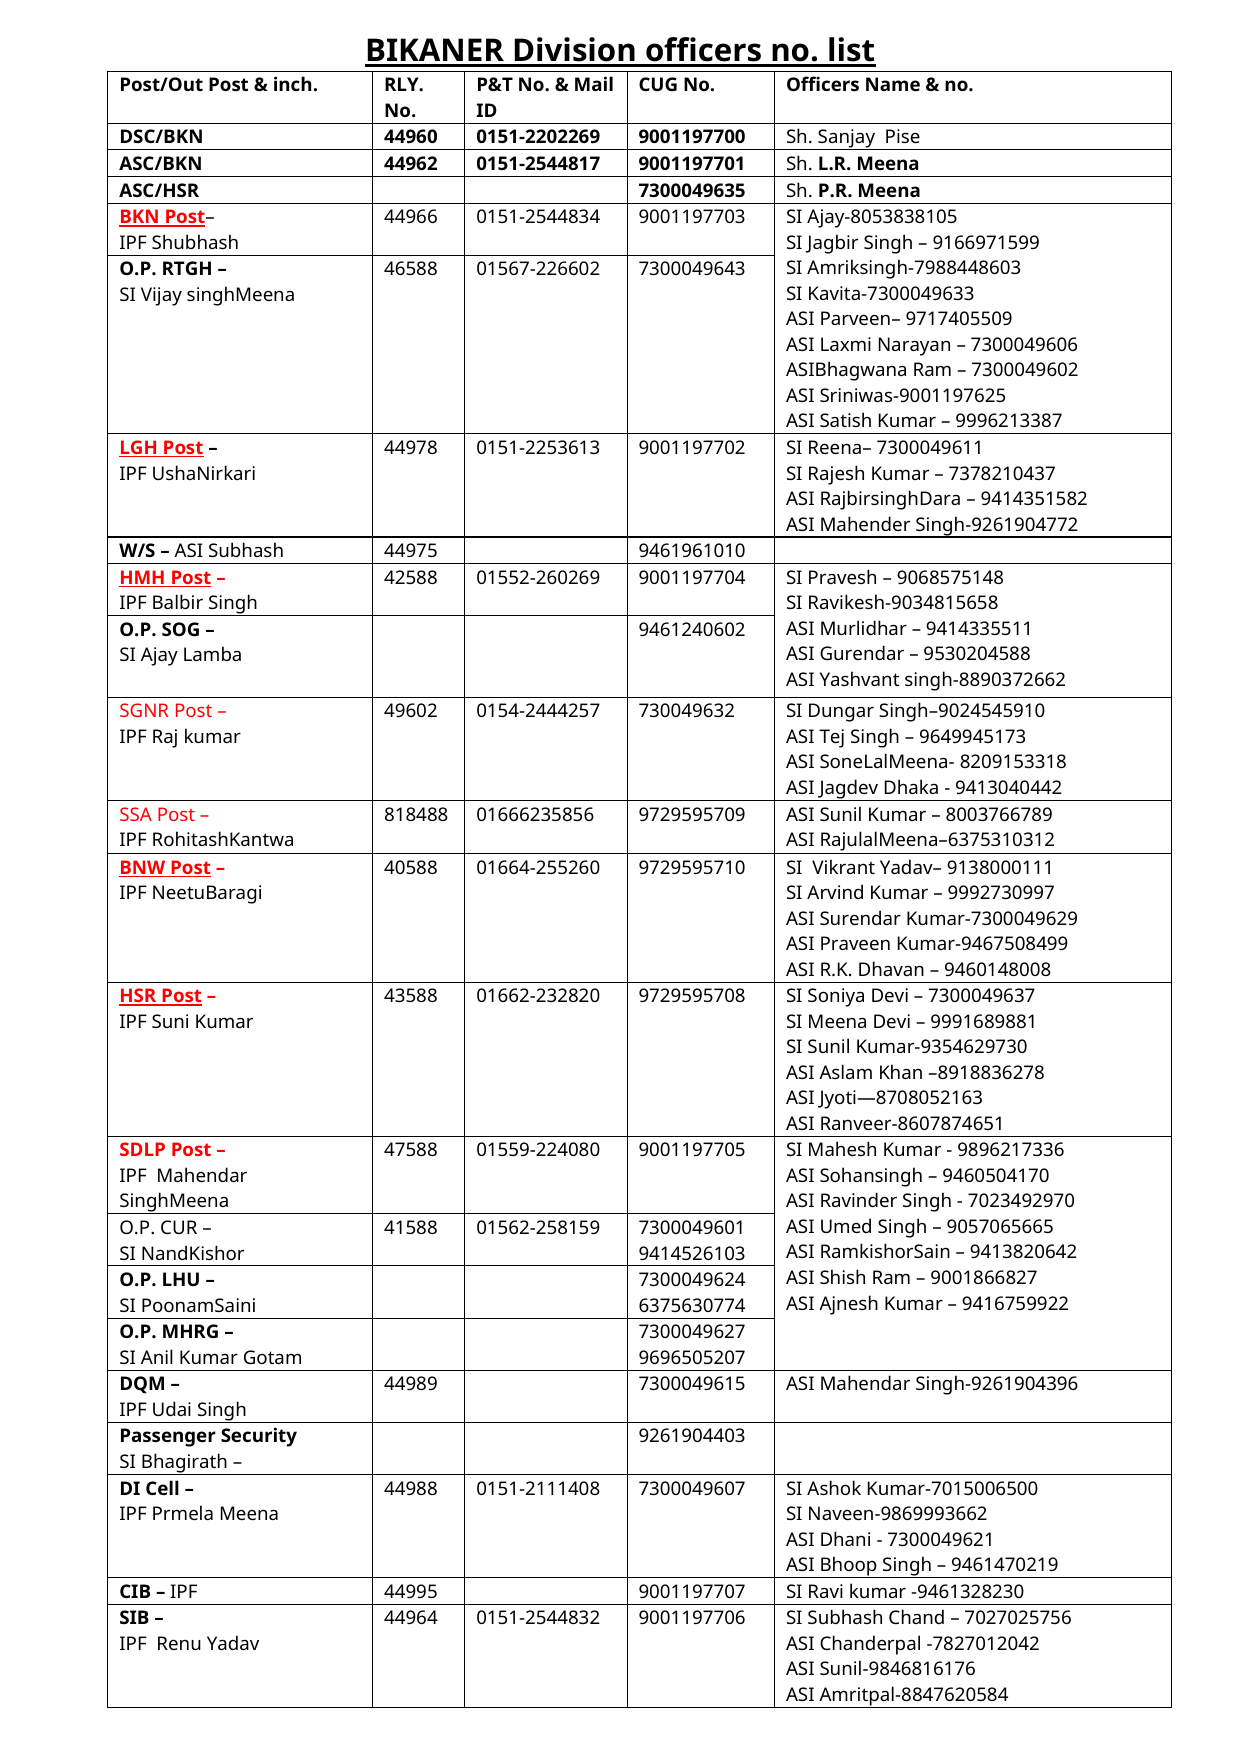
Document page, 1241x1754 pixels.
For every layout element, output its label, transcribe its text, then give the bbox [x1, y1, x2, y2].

table_cell [775, 538, 1171, 563]
table_header Post/Out Post & inch. [108, 72, 372, 123]
table_cell [373, 1319, 464, 1369]
table_cell O.P. CUR – SI NandKishor [108, 1214, 372, 1265]
table_cell ASC/BKN [108, 150, 372, 176]
table_cell [465, 538, 627, 563]
table_header RLY. No. [373, 72, 464, 123]
table_cell 42588 [373, 564, 464, 615]
table_cell 7300049627 9696505207 [628, 1319, 774, 1369]
table_header P&T No. & Mail ID [465, 72, 627, 123]
table_cell LGH Post – IPF UshaNirkari [108, 434, 372, 536]
table_cell [465, 1371, 627, 1422]
table_cell 7300049601 9414526103 [628, 1214, 774, 1265]
table_cell 0151-2544817 [465, 150, 627, 176]
table_cell 9461961010 [628, 538, 774, 563]
table_cell 44978 [373, 434, 464, 536]
table_cell 0151-2253613 [465, 434, 627, 536]
table_cell [373, 1266, 464, 1317]
table_cell SSA Post – IPF RohitashKantwa [108, 801, 372, 853]
table_cell 44995 [373, 1578, 464, 1603]
table_cell [465, 1266, 627, 1317]
table_cell HSR Post – IPF Suni Kumar [108, 983, 372, 1136]
table_cell SI Dungar Singh–9024545910 ASI Tej Singh – 9649945173 ASI SoneLalMeena- 8209153318 ASI Jagdev Dhaka - 9413040442 [775, 698, 1171, 800]
table_cell 7300049643 [628, 256, 774, 433]
table_cell 44962 [373, 150, 464, 176]
table_cell 9461240602 [628, 616, 774, 697]
table_cell 9729595709 [628, 801, 774, 853]
table_header Officers Name & no. [775, 72, 1171, 123]
table_cell 9001197705 [628, 1137, 774, 1213]
table_cell SIB – IPF Renu Yadav [108, 1605, 372, 1707]
table_cell SI Ravi kumar -9461328230 [775, 1578, 1171, 1603]
table_cell 9001197701 [628, 150, 774, 176]
table_cell CIB – IPF [108, 1578, 372, 1603]
table_cell BKN Post– IPF Shubhash [108, 204, 372, 254]
table_cell ASC/HSR [108, 177, 372, 202]
table_cell 01567-226602 [465, 256, 627, 433]
table_cell SI Pravesh – 9068575148 SI Ravikesh-9034815658 ASI Murlidhar – 9414335511 ASI Gurendar – 9530204588 ASI Yashvant singh-8890372662 [775, 564, 1171, 697]
table_cell 9001197700 [628, 124, 774, 149]
table_cell 9001197706 [628, 1605, 774, 1707]
table_cell W/S – ASI Subhash [108, 538, 372, 563]
table_cell [465, 1423, 627, 1474]
table_cell 44966 [373, 204, 464, 254]
table_cell 9261904403 [628, 1423, 774, 1474]
table_cell DQM – IPF Udai Singh [108, 1371, 372, 1422]
table_cell 01666235856 [465, 801, 627, 853]
table_cell SI Soniya Devi – 7300049637 SI Meena Devi – 9991689881 SI Sunil Kumar-9354629730 ASI Aslam Khan –8918836278 ASI Jyoti—8708052163 ASI Ranveer-8607874651 [775, 983, 1171, 1136]
table_cell 9001197702 [628, 434, 774, 536]
table_cell HMH Post – IPF Balbir Singh [108, 564, 372, 615]
table_cell [373, 1423, 464, 1474]
table_cell Sh. L.R. Meena [775, 150, 1171, 176]
table_cell O.P. LHU – SI PoonamSaini [108, 1266, 372, 1317]
table_cell 46588 [373, 256, 464, 433]
table_cell 730049632 [628, 698, 774, 800]
table_cell 47588 [373, 1137, 464, 1213]
table_cell 9729595710 [628, 854, 774, 982]
table_cell [775, 1423, 1171, 1474]
table_cell 49602 [373, 698, 464, 800]
table_cell BNW Post – IPF NeetuBaragi [108, 854, 372, 982]
table_cell 01552-260269 [465, 564, 627, 615]
table_cell ASI Sunil Kumar – 8003766789 ASI RajulalMeena–6375310312 [775, 801, 1171, 853]
table_cell 0151-2202269 [465, 124, 627, 149]
table_cell SI Subhash Chand – 7027025756 ASI Chanderpal -7827012042 ASI Sunil-9846816176 ASI Amritpal-8847620584 [775, 1605, 1171, 1707]
table_cell 9001197707 [628, 1578, 774, 1603]
table_cell 0151-2111408 [465, 1475, 627, 1577]
text BIKANER Division officers no. list [59, 28, 1181, 71]
table_cell 818488 [373, 801, 464, 853]
table_cell 40588 [373, 854, 464, 982]
table_cell 0151-2544832 [465, 1605, 627, 1707]
table_cell SI Ashok Kumar-7015006500 SI Naveen-9869993662 ASI Dhani - 7300049621 ASI Bhoop Singh – 9461470219 [775, 1475, 1171, 1577]
table_cell SI Ajay-8053838105 SI Jagbir Singh – 9166971599 SI Amriksingh-7988448603 SI Kavita-7300049633 ASI Parveen– 9717405509 ASI Laxmi Narayan – 7300049606 ASIBhagwana Ram – 7300049602 ASI Sriniwas-9001197625 ASI Satish Kumar – 9996213387 [775, 204, 1171, 433]
table_cell DSC/BKN [108, 124, 372, 149]
table_cell O.P. RTGH – SI Vijay singhMeena [108, 256, 372, 433]
table_cell DI Cell – IPF Prmela Meena [108, 1475, 372, 1577]
table_cell 01662-232820 [465, 983, 627, 1136]
table_cell SGNR Post – IPF Raj kumar [108, 698, 372, 800]
table_cell Sh. P.R. Meena [775, 177, 1171, 202]
table_cell [373, 616, 464, 697]
table_header CUG No. [628, 72, 774, 123]
table_cell 44964 [373, 1605, 464, 1707]
table_cell SI Vikrant Yadav– 9138000111 SI Arvind Kumar – 9992730997 ASI Surendar Kumar-7300049629 ASI Praveen Kumar-9467508499 ASI R.K. Dhavan – 9460148008 [775, 854, 1171, 982]
table_cell 43588 [373, 983, 464, 1136]
table_cell [373, 177, 464, 202]
table_cell 44989 [373, 1371, 464, 1422]
table_cell 7300049635 [628, 177, 774, 202]
table_cell 41588 [373, 1214, 464, 1265]
table_cell 7300049624 6375630774 [628, 1266, 774, 1317]
table_cell [465, 1319, 627, 1369]
table_cell Passenger Security SI Bhagirath – [108, 1423, 372, 1474]
table_cell 9001197703 [628, 204, 774, 254]
table_cell O.P. SOG – SI Ajay Lamba [108, 616, 372, 697]
table_cell O.P. MHRG – SI Anil Kumar Gotam [108, 1319, 372, 1369]
table_cell SDLP Post – IPF Mahendar SinghMeena [108, 1137, 372, 1213]
table_cell 7300049615 [628, 1371, 774, 1422]
table_cell 44975 [373, 538, 464, 563]
table_cell 0154-2444257 [465, 698, 627, 800]
table_cell 9729595708 [628, 983, 774, 1136]
table_cell [465, 177, 627, 202]
table_cell 0151-2544834 [465, 204, 627, 254]
table_cell Sh. Sanjay Pise [775, 124, 1171, 149]
table_cell 01559-224080 [465, 1137, 627, 1213]
table_cell 7300049607 [628, 1475, 774, 1577]
table_cell SI Reena– 7300049611 SI Rajesh Kumar – 7378210437 ASI RajbirsinghDara – 9414351582 ASI Mahender Singh-9261904772 [775, 434, 1171, 536]
table_cell 01562-258159 [465, 1214, 627, 1265]
table_cell [465, 1578, 627, 1603]
table_cell SI Mahesh Kumar - 9896217336 ASI Sohansingh – 9460504170 ASI Ravinder Singh - 7023492970 ASI Umed Singh – 9057065665 ASI RamkishorSain – 9413820642 ASI Shish Ram – 9001866827 ASI Ajnesh Kumar – 9416759922 [775, 1137, 1171, 1369]
table_cell ASI Mahendar Singh-9261904396 [775, 1371, 1171, 1422]
table_cell 01664-255260 [465, 854, 627, 982]
table_cell 9001197704 [628, 564, 774, 615]
table_cell [465, 616, 627, 697]
table_cell 44960 [373, 124, 464, 149]
table_cell 44988 [373, 1475, 464, 1577]
